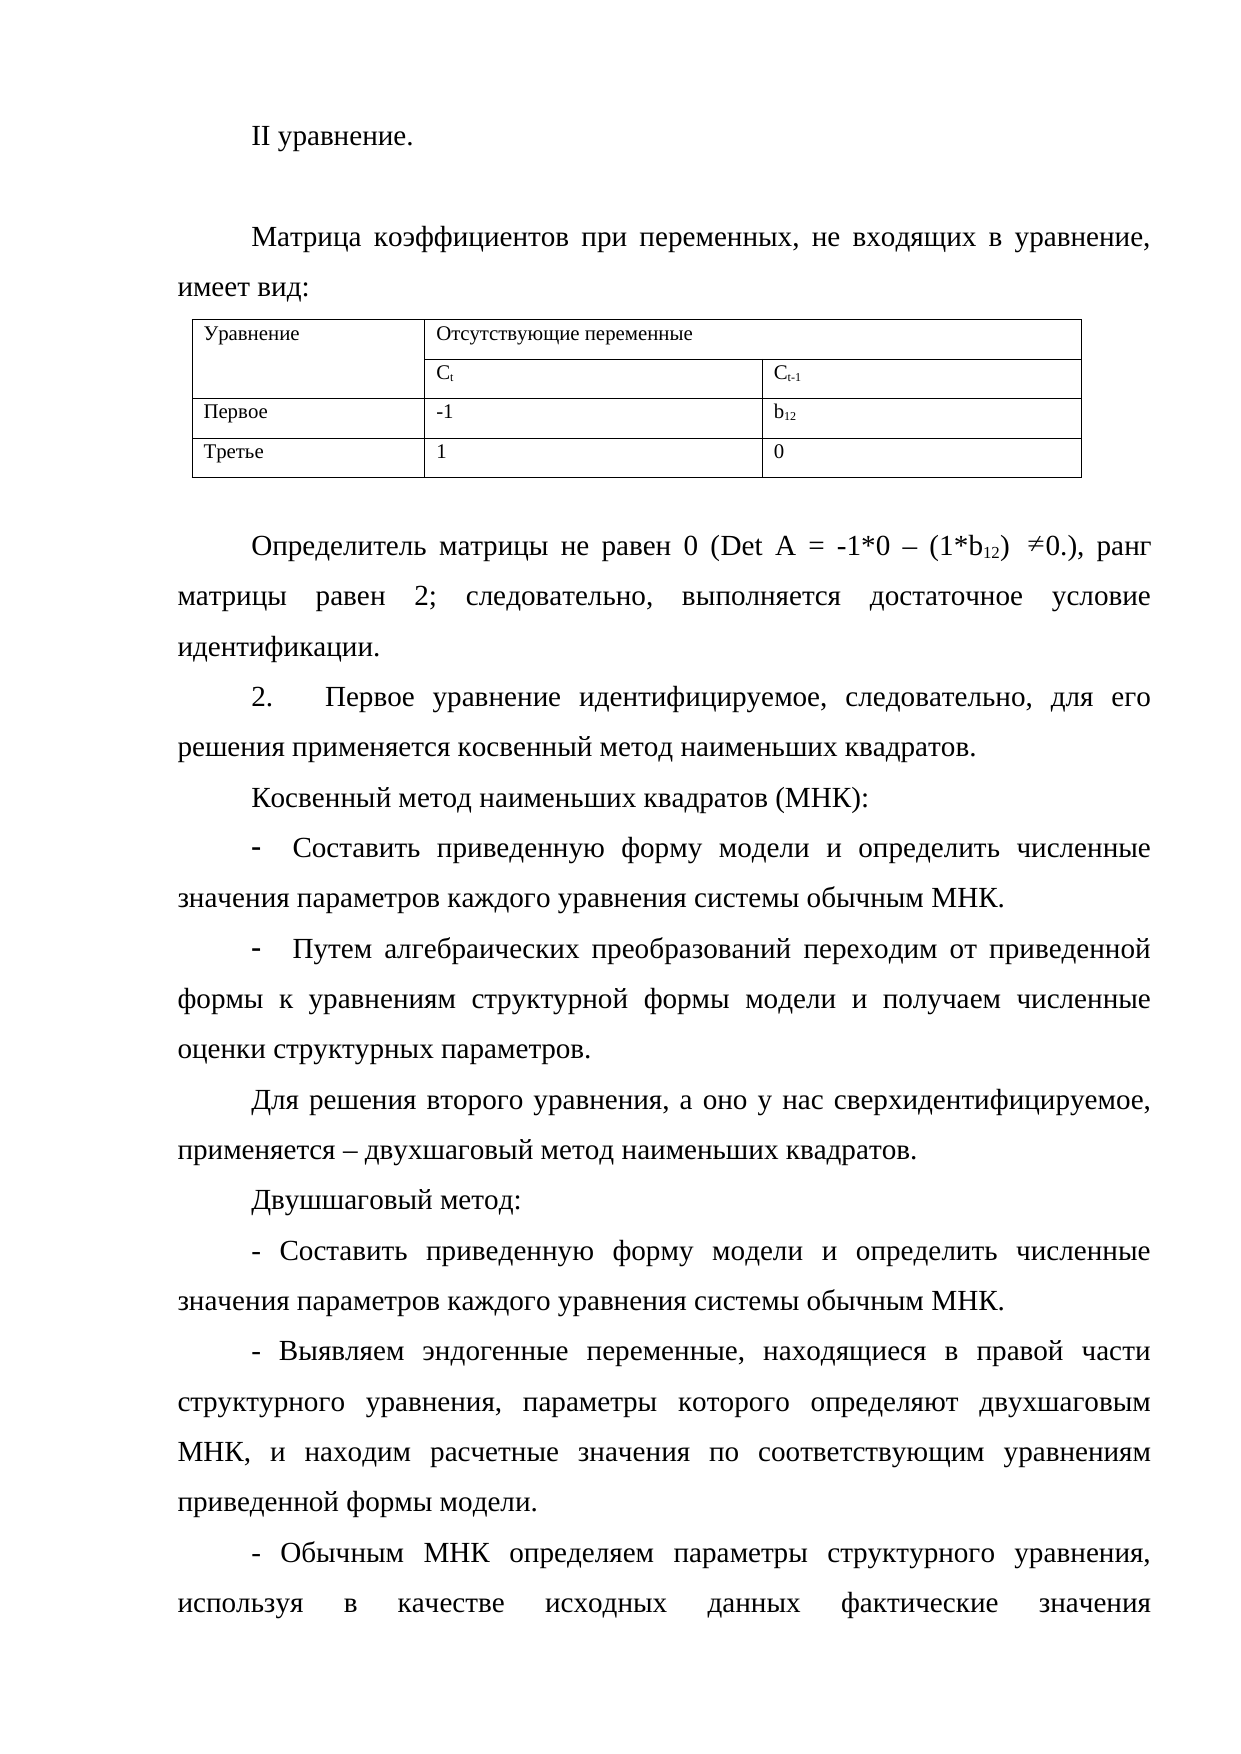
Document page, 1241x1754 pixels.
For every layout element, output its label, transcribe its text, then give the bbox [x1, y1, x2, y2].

text Для решения второго уравнения, а оно у нас сверхидентифицируемое, применяется – двухшаговый метод наименьших квадратов. [177, 1082, 1152, 1166]
list Первое уравнение идентифицируемое, следовательно, для его решения применяется косвенный метод наименьших квадратов. [177, 679, 1152, 763]
text Определитель матрицы не равен 0 (Det A = -1*0 – (1*b12) 0.), ранг матрицы равен 2; следовательно, выполняется достаточное условие идентификации. [177, 528, 1152, 662]
list Путем алгебраических преобразований переходим от приведенной формы к уравнениям структурной формы модели и получаем численные оценки структурных параметров. [177, 931, 1152, 1065]
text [177, 1535, 1152, 1618]
table_cell Сt-1 [763, 360, 1081, 398]
table_cell 0 [763, 439, 1081, 477]
table_header Отсутствующие переменные [425, 320, 1081, 359]
list Составить приведенную форму модели и определить численные значения параметров каждого уравнения системы обычным МНК. [177, 830, 1152, 914]
text - Выявляем эндогенные переменные, находящиеся в правой части структурного уравнения, параметры которого определяют двухшаговым МНК, и находим расчетные значения по соответствующим уравнениям приведенной формы модели. [177, 1333, 1152, 1518]
text II уравнение. [177, 118, 1152, 152]
table_cell -1 [425, 399, 762, 437]
text - Составить приведенную форму модели и определить численные значения параметров каждого уравнения системы обычным МНК. [177, 1233, 1152, 1317]
table_cell Сt [425, 360, 762, 398]
text Матрица коэффициентов при переменных, не входящих в уравнение, имеет вид: [177, 219, 1152, 303]
table_header Уравнение [193, 320, 424, 398]
table_cell b12 [763, 399, 1081, 437]
text Двушшаговый метод: [177, 1182, 1152, 1216]
table_cell Первое [193, 399, 424, 437]
table_cell Третье [193, 439, 424, 477]
text Косвенный метод наименьших квадратов (МНК): [177, 780, 1152, 813]
table_cell 1 [425, 439, 762, 477]
